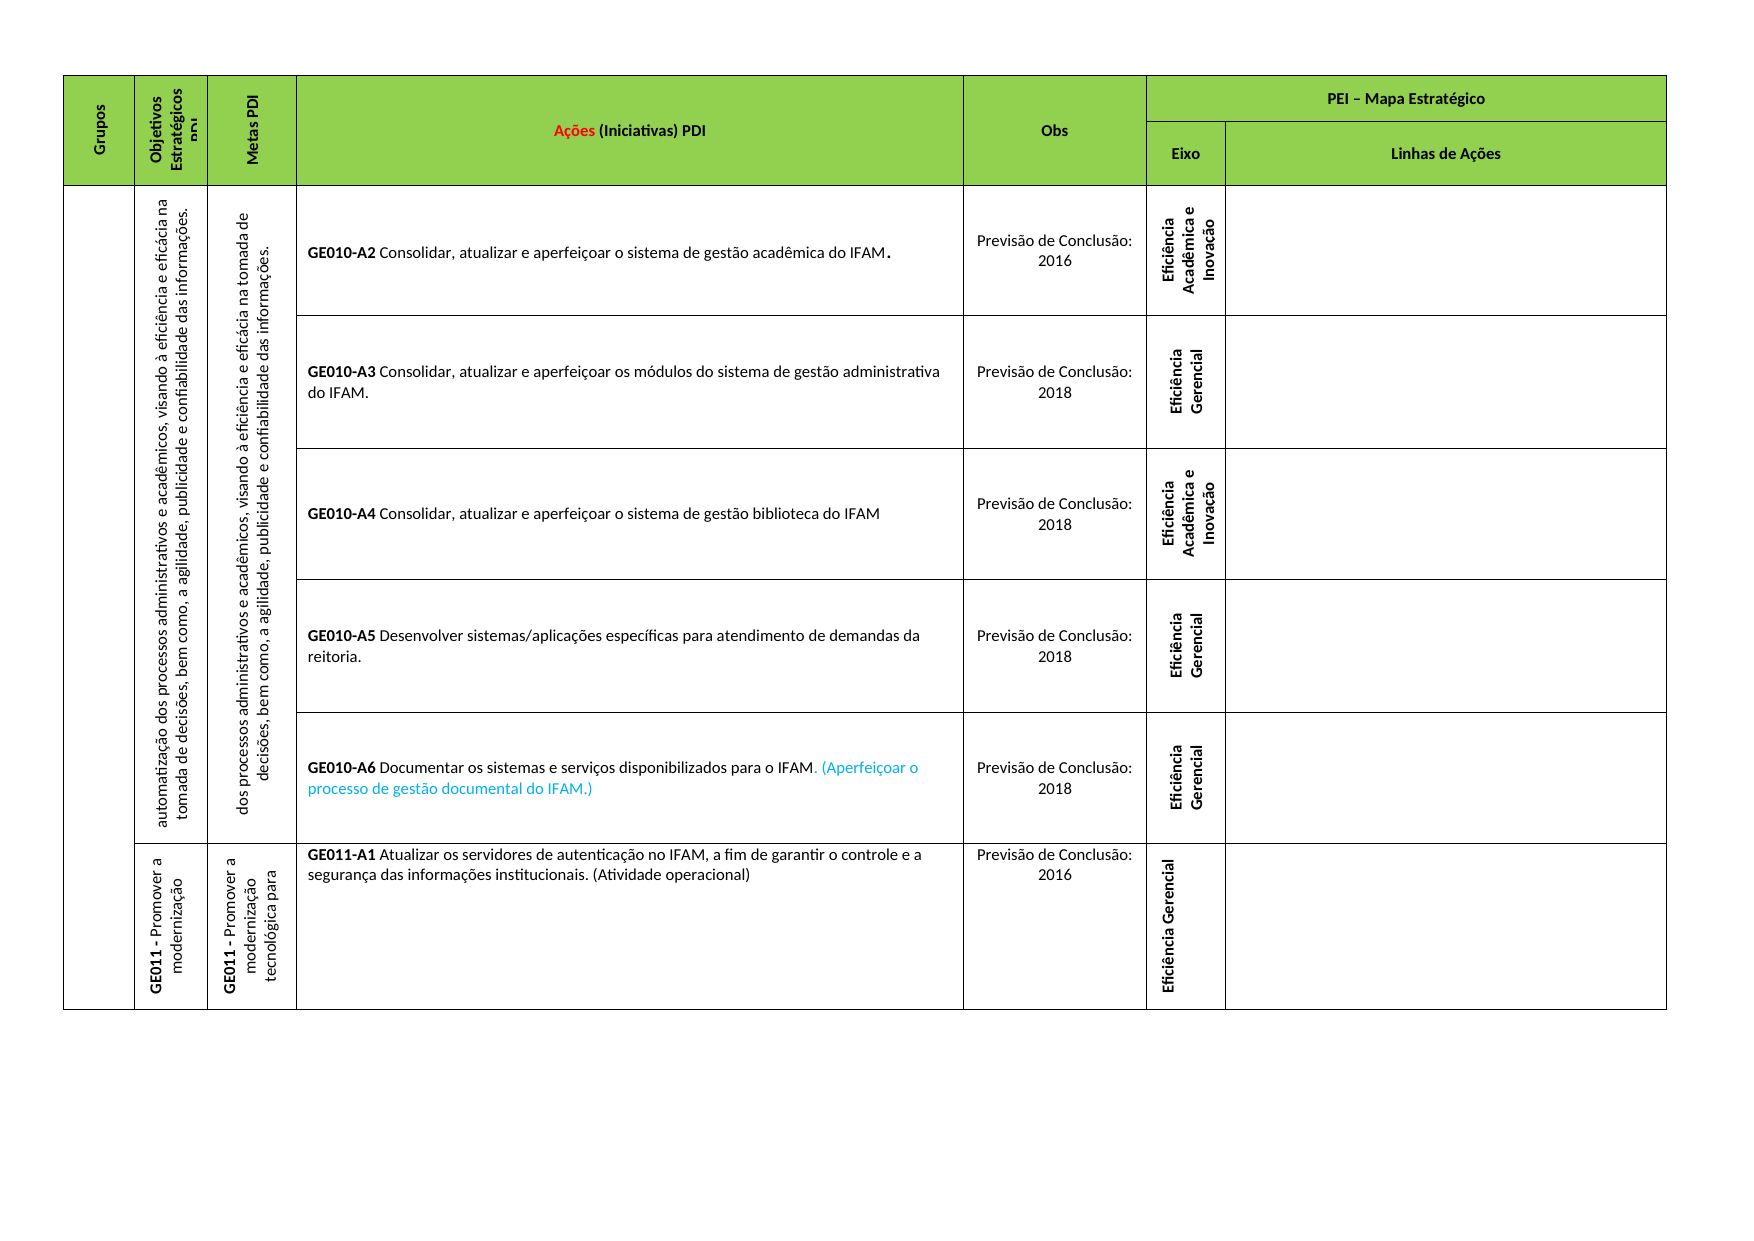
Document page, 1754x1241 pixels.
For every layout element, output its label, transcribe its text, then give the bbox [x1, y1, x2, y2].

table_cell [208, 186, 296, 843]
table_cell Eficiência Acadêmica e Inovação [1147, 449, 1225, 579]
table_cell Eficiência Gerencial [1147, 844, 1225, 1009]
table_cell Previsão de Conclusão: 2016 [964, 186, 1146, 315]
table_cell [1226, 316, 1666, 448]
table_cell GE011-A1 Atualizar os servidores de autenticação no IFAM, a fim de garantir o controle e a segurança das informações institucionais. (Atividade operacional) [297, 844, 963, 1009]
table_cell [1226, 580, 1666, 712]
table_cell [135, 186, 207, 843]
table_cell GE010-A5 Desenvolver sistemas/aplicações específicas para atendimento de demandas da reitoria. [297, 580, 963, 712]
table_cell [208, 844, 296, 1009]
table_cell GE010-A2 Consolidar, atualizar e aperfeiçoar o sistema de gestão acadêmica do IFAM. [297, 186, 963, 315]
table_cell Eixo [1147, 122, 1225, 185]
table_cell Previsão de Conclusão: 2018 [964, 449, 1146, 579]
table_cell Previsão de Conclusão: 2018 [964, 580, 1146, 712]
table_cell Eficiência Acadêmica e Inovação [1147, 186, 1225, 315]
table_cell Linhas de Ações [1226, 122, 1666, 185]
table_cell [1226, 449, 1666, 579]
table_header Ações (Iniciativas) PDI [297, 76, 963, 185]
table_header PEI – Mapa Estratégico [1147, 76, 1666, 121]
table_cell GE010-A3 Consolidar, atualizar e aperfeiçoar os módulos do sistema de gestão administrativa do IFAM. [297, 316, 963, 448]
table_cell Previsão de Conclusão: 2018 [964, 316, 1146, 448]
table_cell [1226, 186, 1666, 315]
table_cell [1226, 713, 1666, 843]
table_header Grupos [64, 76, 134, 185]
table_cell GE010-A4 Consolidar, atualizar e aperfeiçoar o sistema de gestão biblioteca do IFAM [297, 449, 963, 579]
table_header Metas PDI [208, 76, 296, 185]
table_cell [135, 844, 207, 1009]
table_cell GE010-A6 Documentar os sistemas e serviços disponibilizados para o IFAM. (Aperfeiçoar o processo de gestão documental do IFAM.) [297, 713, 963, 843]
table_header Obs [964, 76, 1146, 185]
table_header Objetivos Estratégicos PDI [135, 76, 207, 185]
table_cell Eficiência Gerencial [1147, 316, 1225, 448]
table_cell Eficiência Gerencial [1147, 580, 1225, 712]
table_cell Previsão de Conclusão: 2016 [964, 844, 1146, 1009]
table_cell Previsão de Conclusão: 2018 [964, 713, 1146, 843]
table_cell [1226, 844, 1666, 1009]
table_cell Eficiência Gerencial [1147, 713, 1225, 843]
